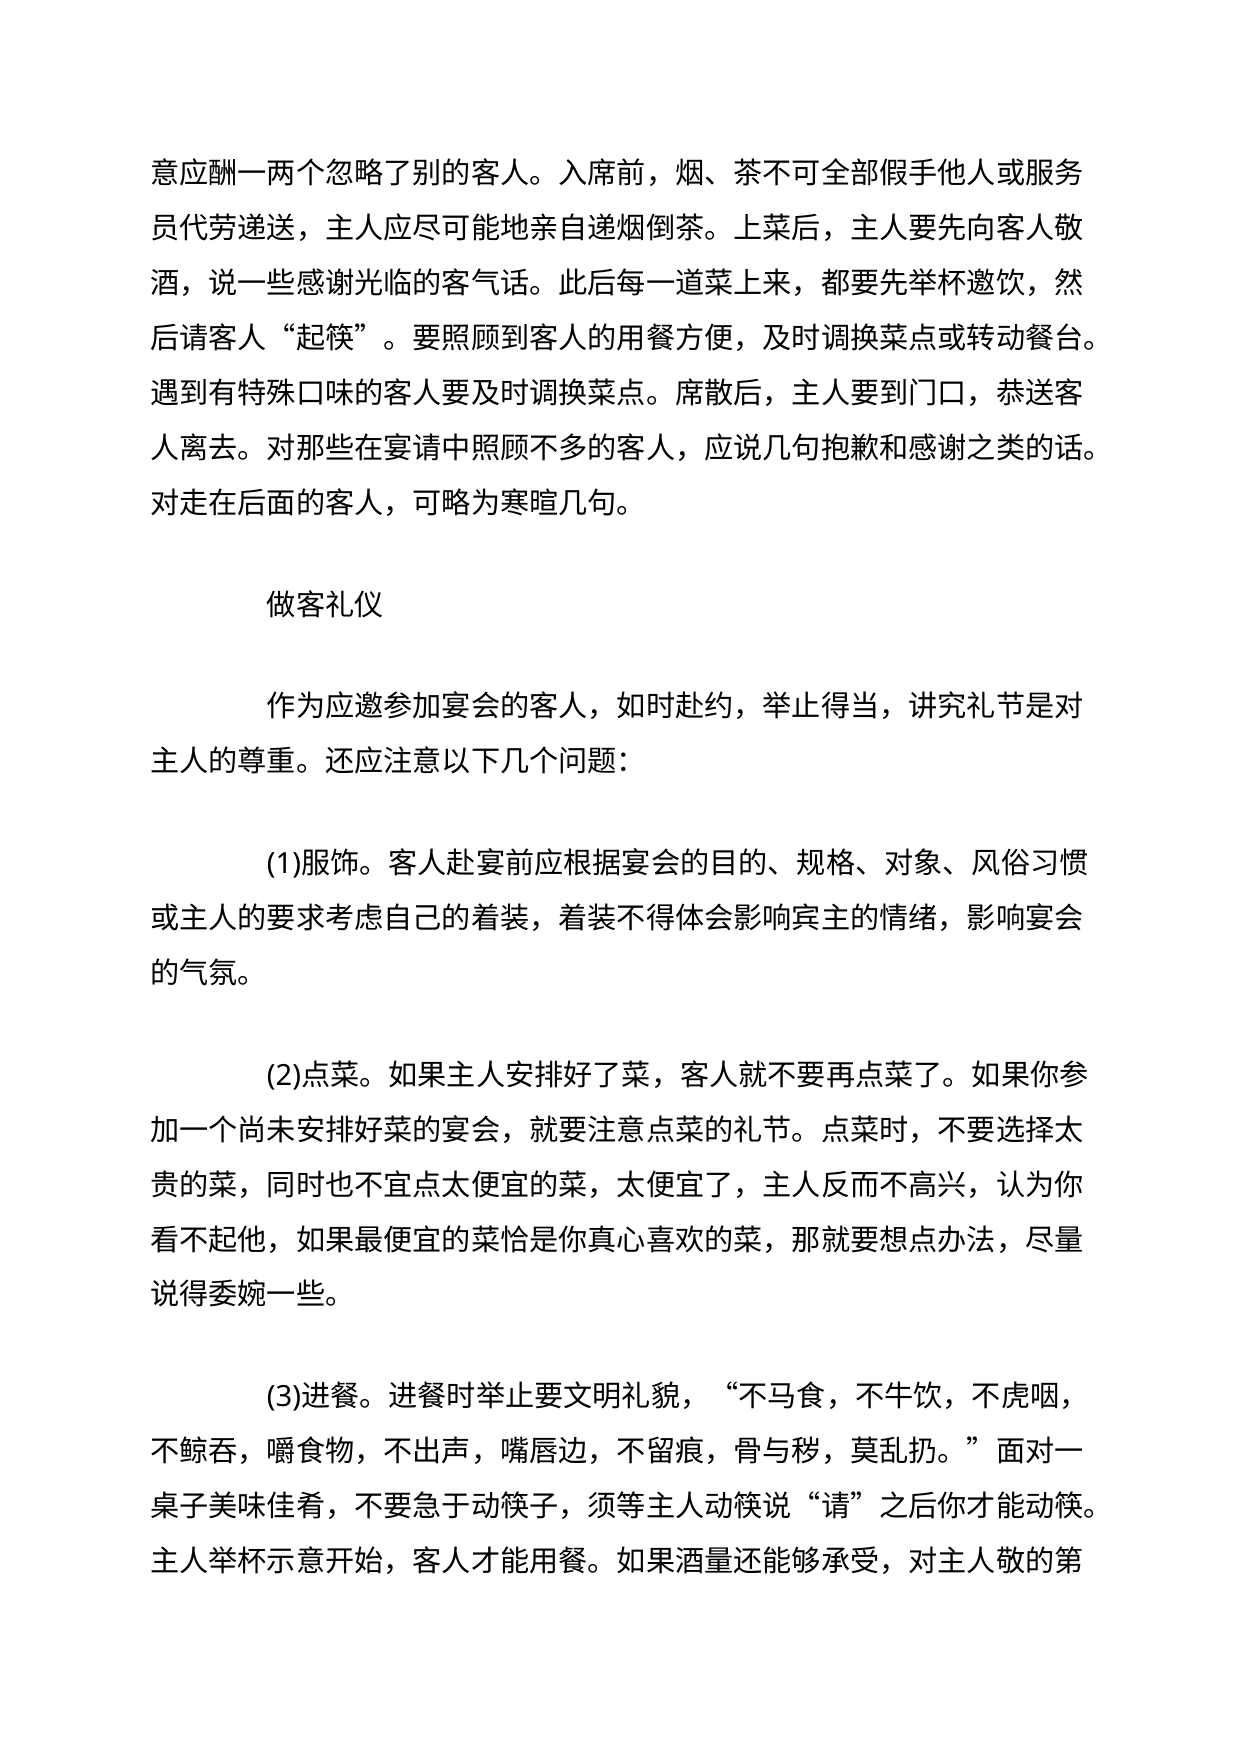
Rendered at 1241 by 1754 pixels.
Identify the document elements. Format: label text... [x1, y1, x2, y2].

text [150, 150, 1090, 522]
text (2)点菜。如果主人安排好了菜，客人就不要再点菜了。如果你参加一个尚未安排好菜的宴会，就要注意点菜的礼节。点菜时，不要选择太贵的菜，同时也不宜点太便宜的菜，太便宜了，主人反而不高兴，认为你看不起他，如果最便宜的菜恰是你真心喜欢的菜，那就要想点办法，尽量说得委婉一些。 [150, 1051, 1090, 1313]
text 作为应邀参加宴会的客人，如时赴约，举止得当，讲究礼节是对主人的尊重。还应注意以下几个问题： [150, 683, 1090, 780]
text (1)服饰。客人赴宴前应根据宴会的目的、规格、对象、风俗习惯或主人的要求考虑自己的着装，着装不得体会影响宾主的情绪，影响宴会的气氛。 [150, 839, 1090, 992]
text 做客礼仪 [150, 581, 1090, 623]
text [150, 1373, 1090, 1580]
